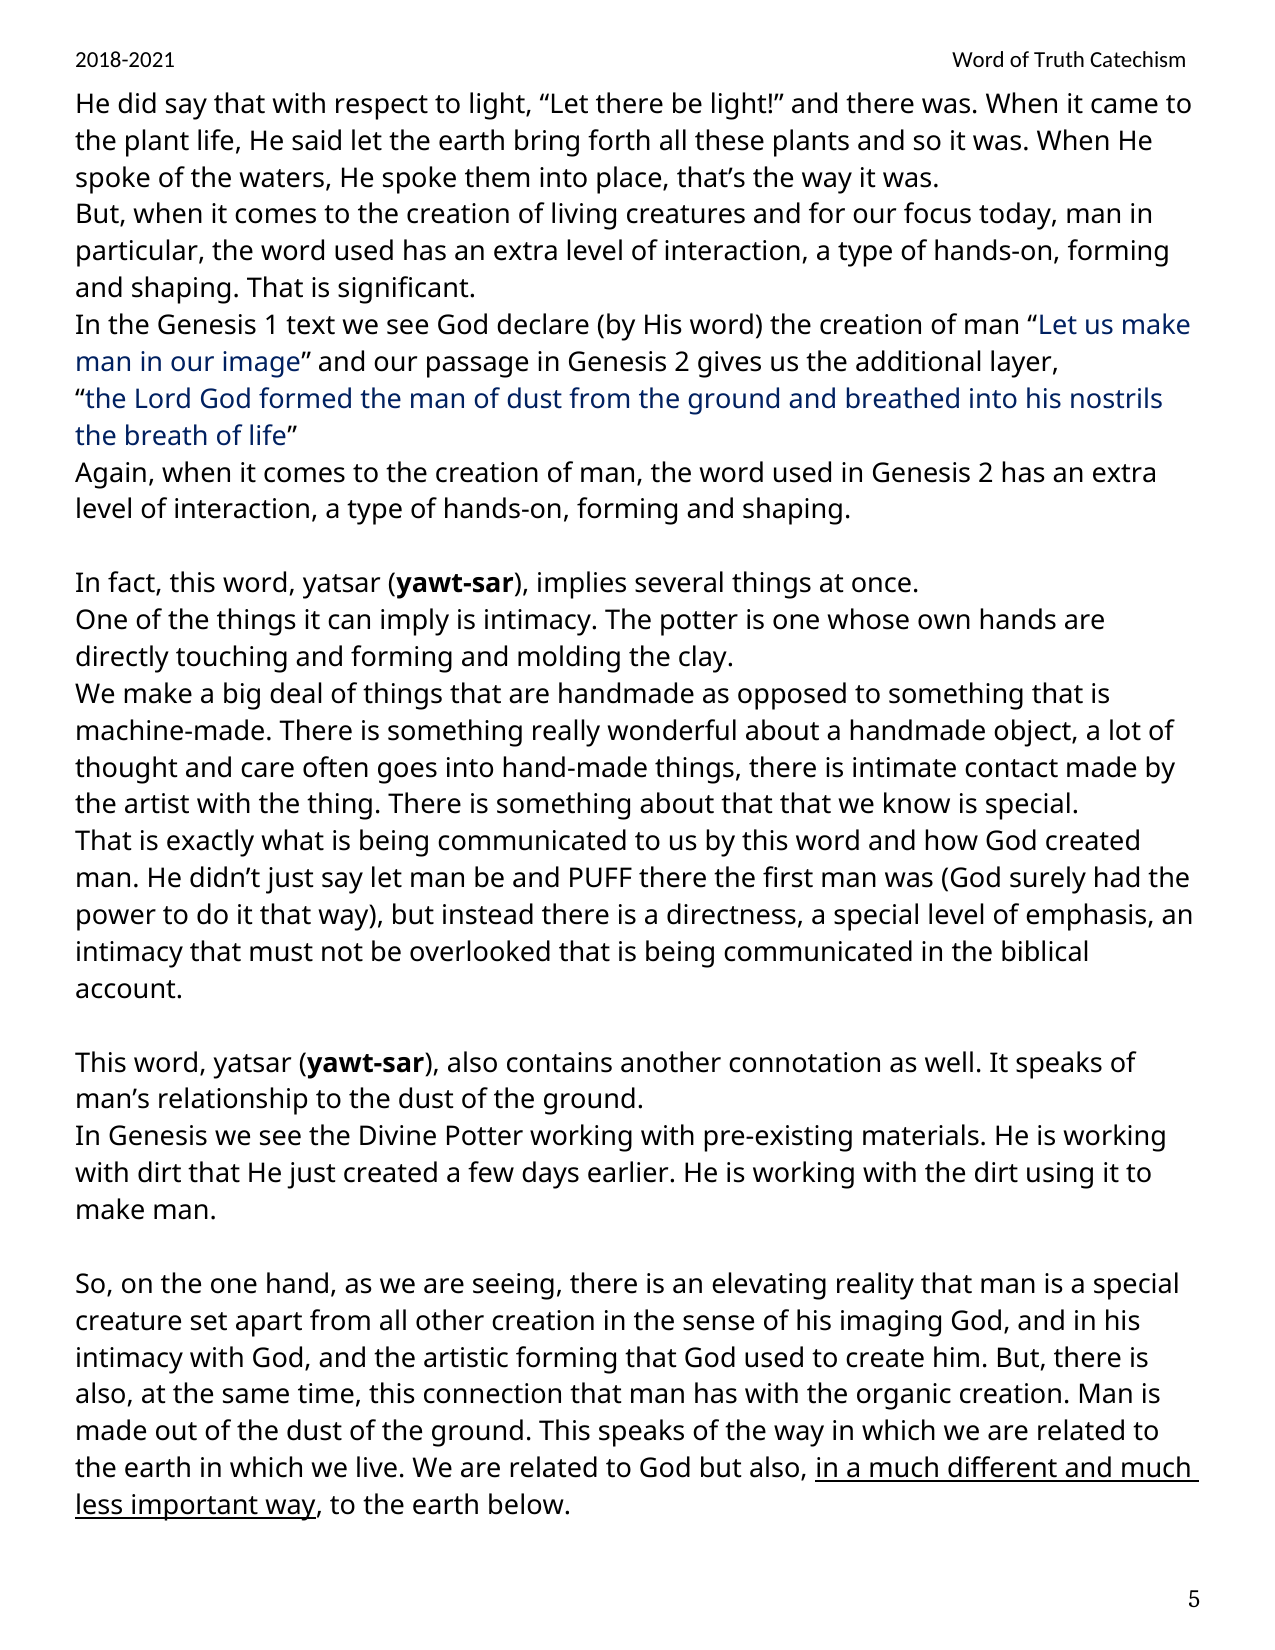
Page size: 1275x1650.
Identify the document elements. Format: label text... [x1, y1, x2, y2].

text Again, when it comes to the creation of man, the word used in Genesis 2 has an extra level of interaction, a type of hands-on, forming and shaping. [75, 453, 1200, 527]
text In fact, this word, yatsar (yawt-sar), implies several things at once. [75, 564, 1200, 601]
text We make a big deal of things that are handmade as opposed to something that is machine-made. There is something really wonderful about a handmade object, a lot of thought and care often goes into hand-made things, there is intimate contact made by the artist with the thing. There is something about that that we know is special. [75, 674, 1200, 822]
text This word, yatsar (yawt-sar), also contains another connotation as well. It speaks of man’s relationship to the dust of the ground. [75, 1043, 1200, 1117]
text In the Genesis 1 text we see God declare (by His word) the creation of man “Let us make man in our image” and our passage in Genesis 2 gives us the additional layer, “the Lord God formed the man of dust from the ground and breathed into his nostrils the breath of life” [75, 306, 1200, 453]
text One of the things it can imply is intimacy. The potter is one whose own hands are directly touching and forming and molding the clay. [75, 601, 1200, 674]
text But, when it comes to the creation of living creatures and for our focus today, man in particular, the word used has an extra level of interaction, a type of hands-on, forming and shaping. That is significant. [75, 195, 1200, 306]
text That is exactly what is being communicated to us by this word and how God created man. He didn’t just say let man be and PUFF there the first man was (God surely had the power to do it that way), but instead there is a directness, a special level of emphasis, an intimacy that must not be overlooked that is being communicated in the biblical account. [75, 822, 1200, 1006]
text In Genesis we see the Divine Potter working with pre-existing materials. He is working with dirt that He just created a few days earlier. He is working with the dirt using it to make man. [75, 1117, 1200, 1227]
text He did say that with respect to light, “Let there be light!” and there was. When it came to the plant life, He said let the earth bring forth all these plants and so it was. When He spoke of the waters, He spoke them into place, that’s the way it was. [75, 84, 1200, 195]
text So, on the one hand, as we are seeing, there is an elevating reality that man is a special creature set apart from all other creation in the sense of his imaging God, and in his intimacy with God, and the artistic forming that God used to create him. But, there is also, at the same time, this connection that man has with the organic creation. Man is made out of the dust of the ground. This speaks of the way in which we are related to the earth in which we live. We are related to God but also, in a much different and much less important way, to the earth below. [75, 1264, 1200, 1522]
